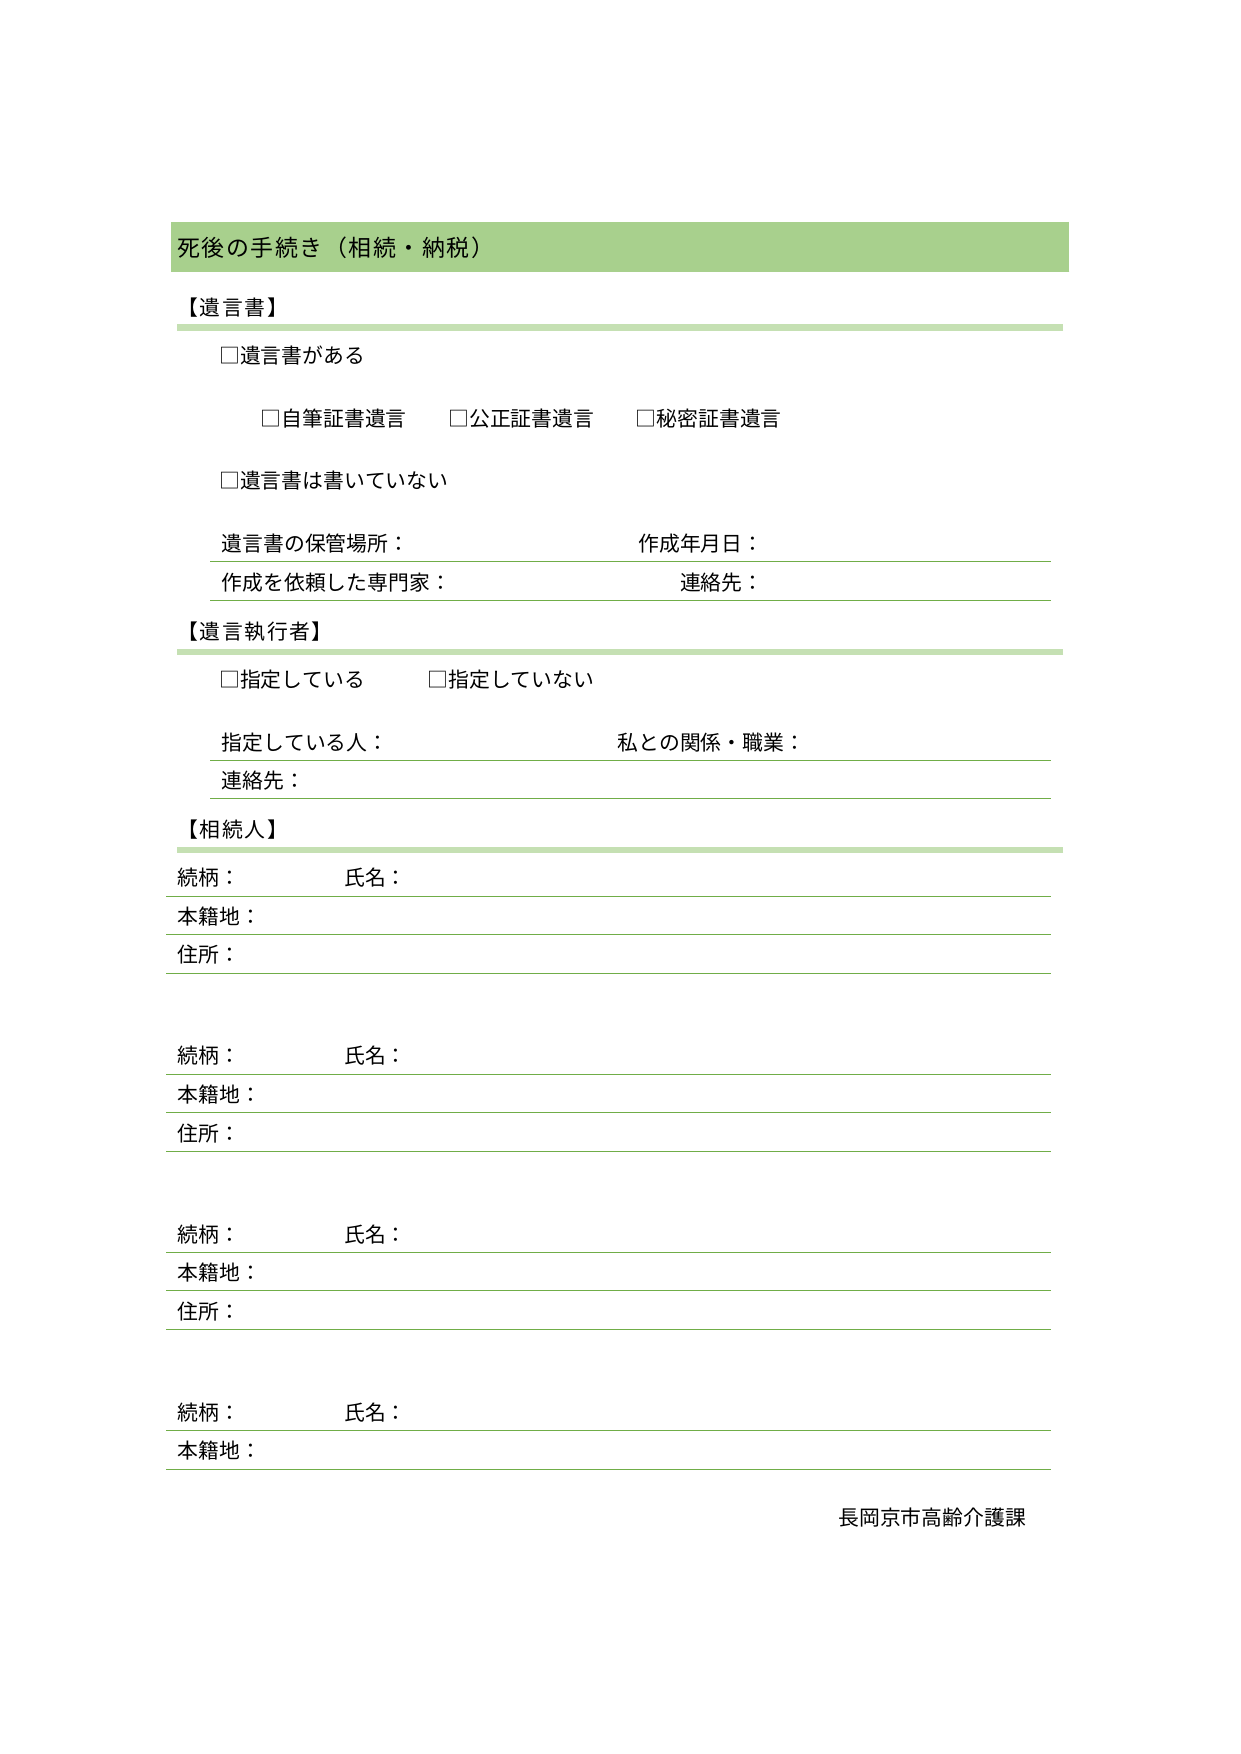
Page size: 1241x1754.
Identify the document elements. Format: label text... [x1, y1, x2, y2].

table_header 続柄： 氏名： [166, 1036, 1051, 1074]
text □自筆証書遺言 □公正証書遺言 □秘密証書遺言 [177, 398, 1063, 436]
subtitle 【遺言書】 [177, 287, 1063, 324]
text □遺言書は書いていない [177, 461, 1063, 498]
table_header 続柄： 氏名： [166, 858, 1051, 896]
table_cell 作成を依頼した専門家： 連絡先： [210, 562, 1051, 600]
table_header 遺言書の保管場所： 作成年月日： [210, 524, 1051, 561]
table_cell 本籍地： [166, 1431, 1051, 1468]
table_header 続柄： 氏名： [166, 1214, 1051, 1252]
table_cell 連絡先： [210, 761, 1051, 798]
table_cell 本籍地： [166, 1253, 1051, 1290]
table_header 続柄： 氏名： [166, 1393, 1051, 1430]
subtitle 【相続人】 [177, 810, 1063, 847]
table_header 指定している人： 私との関係・職業： [210, 722, 1051, 760]
table_cell 住所： [166, 935, 1051, 973]
table_cell 住所： [166, 1291, 1051, 1329]
table_cell 本籍地： [166, 897, 1051, 934]
subtitle 【遺言執行者】 [177, 611, 1063, 649]
text □遺言書がある [177, 335, 1063, 373]
table_cell 住所： [166, 1113, 1051, 1151]
text □指定している □指定していない [177, 659, 1063, 697]
table_cell 本籍地： [166, 1075, 1051, 1112]
subtitle 死後の手続き（相続・納税） [177, 228, 1063, 266]
